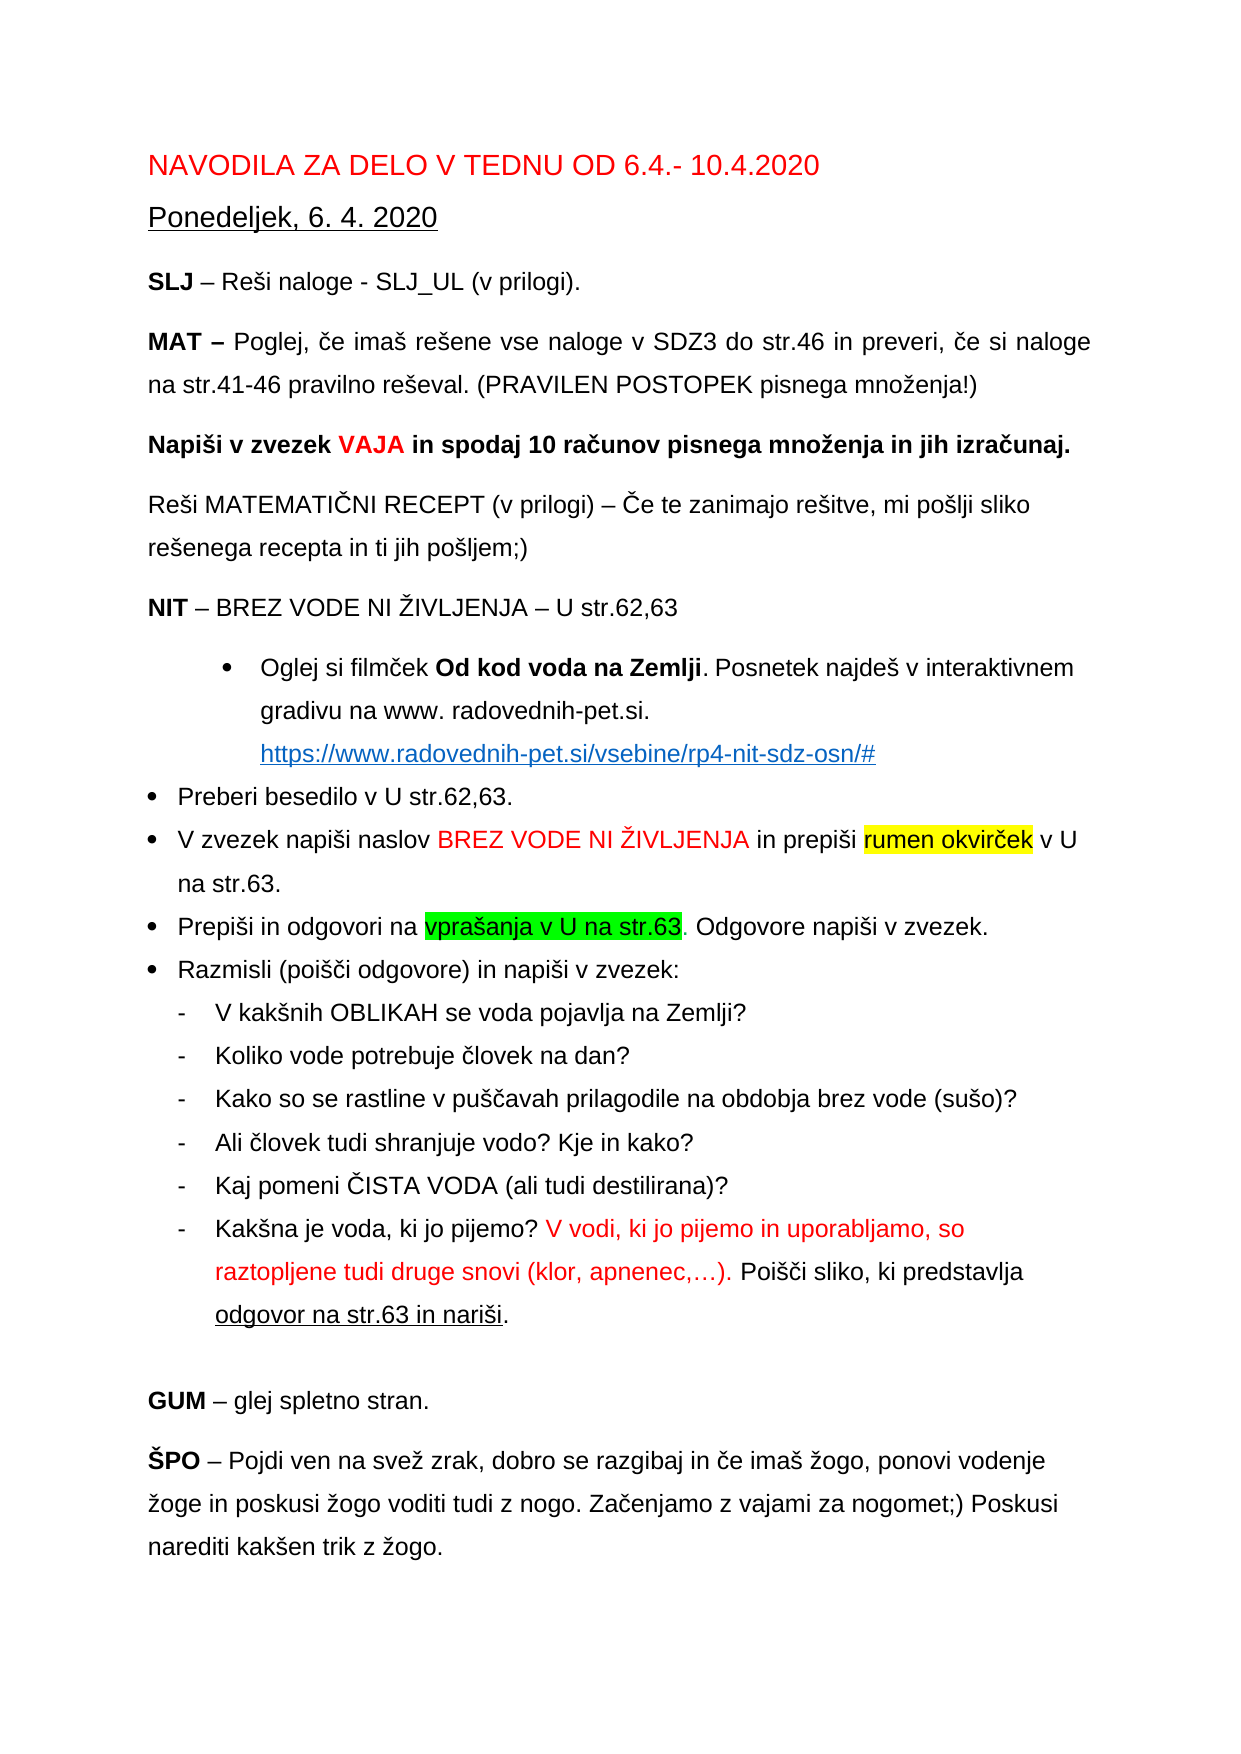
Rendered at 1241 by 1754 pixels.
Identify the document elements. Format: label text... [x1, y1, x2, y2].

text Napiši v zvezek VAJA in spodaj 10 računov pisnega množenja in jih izračunaj. [148, 430, 1093, 459]
text Reši MATEMATIČNI RECEPT (v prilogi) – Če te zanimajo rešitve, mi pošlji sliko rešenega recepta in ti jih pošljem;) [148, 490, 1093, 562]
list Oglej si filmček Od kod voda na Zemlji. Posnetek najdeš v interaktivnem gradivu na www. radovednih-pet.si. [223, 653, 1093, 724]
list https://www.radovednih-pet.si/vsebine/rp4-nit-sdz-osn/# [260, 739, 1093, 768]
text ŠPO – Pojdi ven na svež zrak, dobro se razgibaj in če imaš žogo, ponovi vodenje žoge in poskusi žogo voditi tudi z nogo. Začenjamo z vajami za nogomet;) Poskusi narediti kakšen trik z žogo. [148, 1446, 1093, 1561]
text Ponedeljek, 6. 4. 2020 [148, 200, 1093, 234]
list Razmisli (poišči odgovore) in napiši v zvezek: [148, 955, 1093, 984]
list Kakšna je voda, ki jo pijemo? V vodi, ki jo pijemo in uporabljamo, so raztopljene tudi druge snovi (klor, apnenec,…). Poišči sliko, ki predstavlja odgovor na str.63 in nariši. [177, 1214, 1093, 1329]
list Kaj pomeni ČISTA VODA (ali tudi destilirana)? [177, 1171, 1093, 1199]
list V kakšnih OBLIKAH se voda pojavlja na Zemlji? [177, 998, 1093, 1027]
text NAVODILA ZA DELO V TEDNU OD 6.4.- 10.4.2020 [148, 148, 1093, 181]
list V zvezek napiši naslov BREZ VODE NI ŽIVLJENJA in prepiši rumen okvirček v U na str.63. [148, 825, 1093, 897]
text GUM – glej spletno stran. [148, 1386, 1093, 1415]
text NIT – BREZ VODE NI ŽIVLJENJA – U str.62,63 [148, 593, 1093, 622]
list Preberi besedilo v U str.62,63. [148, 782, 1093, 811]
list Koliko vode potrebuje človek na dan? [177, 1041, 1093, 1070]
text SLJ – Reši naloge - SLJ_UL (v prilogi). [148, 267, 1093, 296]
list Ali človek tudi shranjuje vodo? Kje in kako? [177, 1127, 1093, 1156]
list Prepiši in odgovori na vprašanja v U na str.63. Odgovore napiši v zvezek. [148, 912, 1093, 941]
text MAT – Poglej, če imaš rešene vse naloge v SDZ3 do str.46 in preveri, če si naloge na str.41-46 pravilno reševal. (PRAVILEN POSTOPEK pisnega množenja!) [148, 327, 1093, 399]
list Kako so se rastline v puščavah prilagodile na obdobja brez vode (sušo)? [177, 1084, 1093, 1113]
